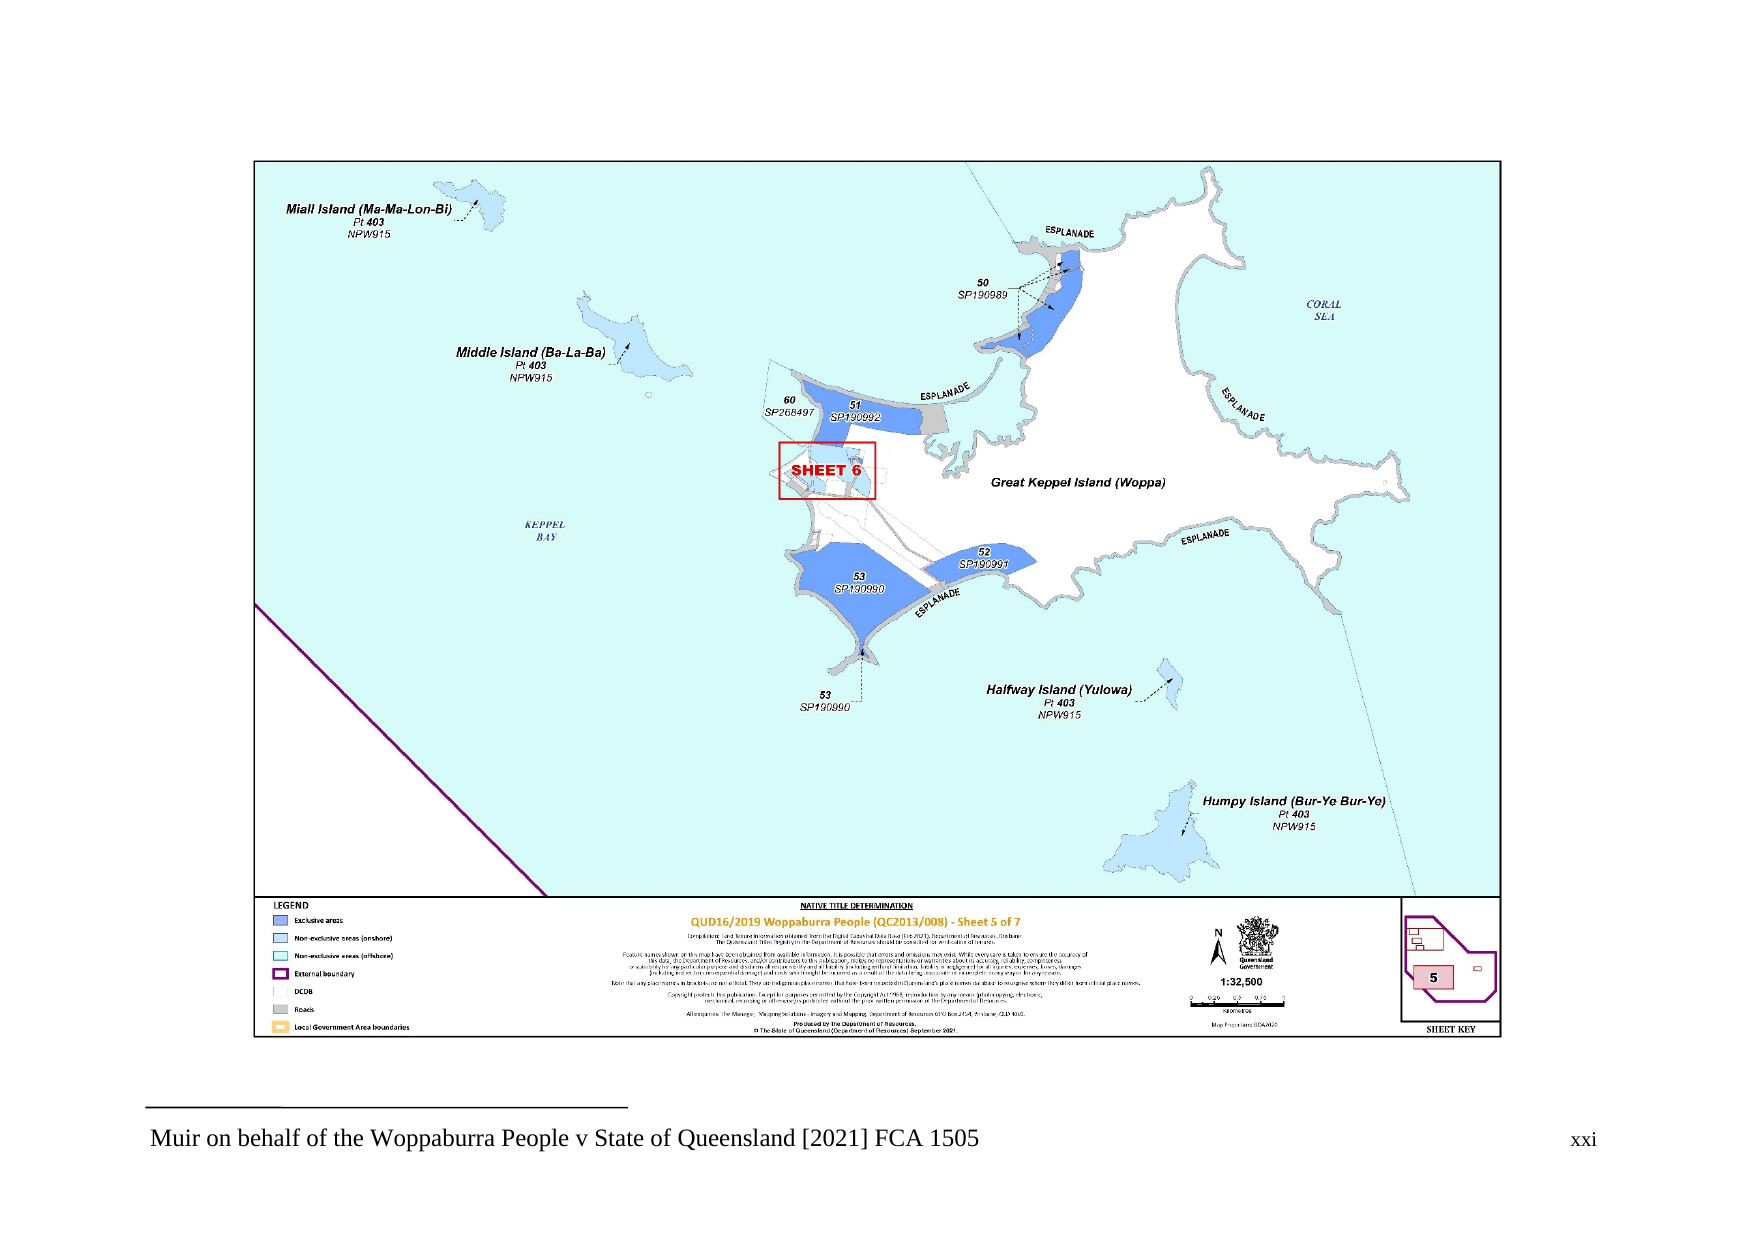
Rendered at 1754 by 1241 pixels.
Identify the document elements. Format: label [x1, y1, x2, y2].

picture [242, 150, 1512, 1048]
